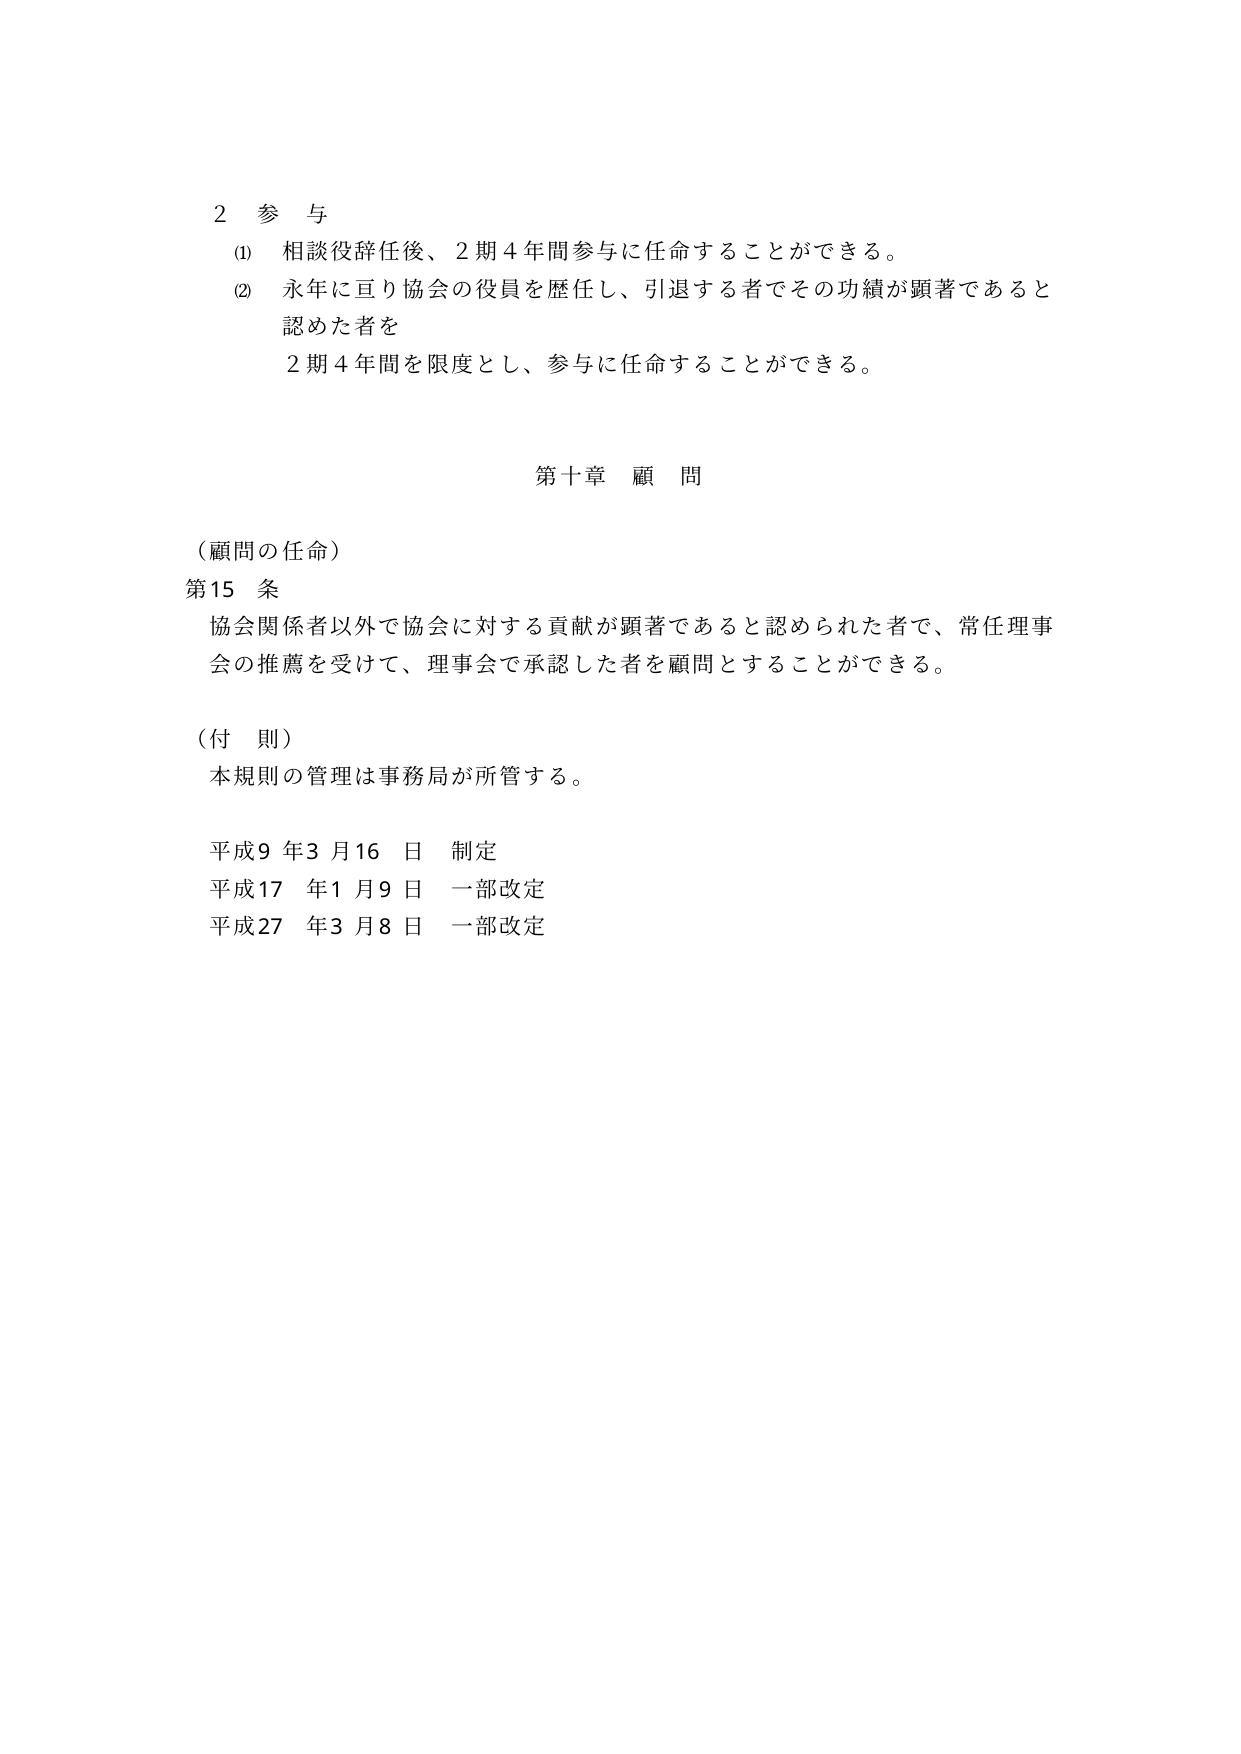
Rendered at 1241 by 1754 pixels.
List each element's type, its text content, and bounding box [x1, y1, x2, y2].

text 本規則の管理は事務局が所管する。 [185, 756, 1055, 794]
text 平成27年3月8日 一部改定 [185, 906, 1055, 944]
text ⑵ 永年に亘り協会の役員を歴任し、引退する者でその功績が顕著であると認めた者を [227, 269, 1055, 344]
text ⑴ 相談役辞任後、２期４年間参与に任命することができる。 [227, 231, 1055, 269]
text ２期４年間を限度とし、参与に任命することができる。 [185, 344, 1055, 381]
text ２ 参 与 [185, 194, 1055, 231]
text 平成17年1月9日 一部改定 [185, 869, 1055, 906]
text 協会関係者以外で協会に対する貢献が顕著であると認められた者で、常任理事会の推薦を受けて、理事会で承認した者を顧問とすることができる。 [185, 606, 1055, 681]
text 平成9年3月16日 制定 [185, 831, 1055, 869]
text 第15条 [185, 569, 1055, 606]
text （付 則） [185, 719, 1055, 756]
text （顧問の任命） [185, 531, 1055, 569]
text 第十章 顧 問 [185, 456, 1055, 494]
